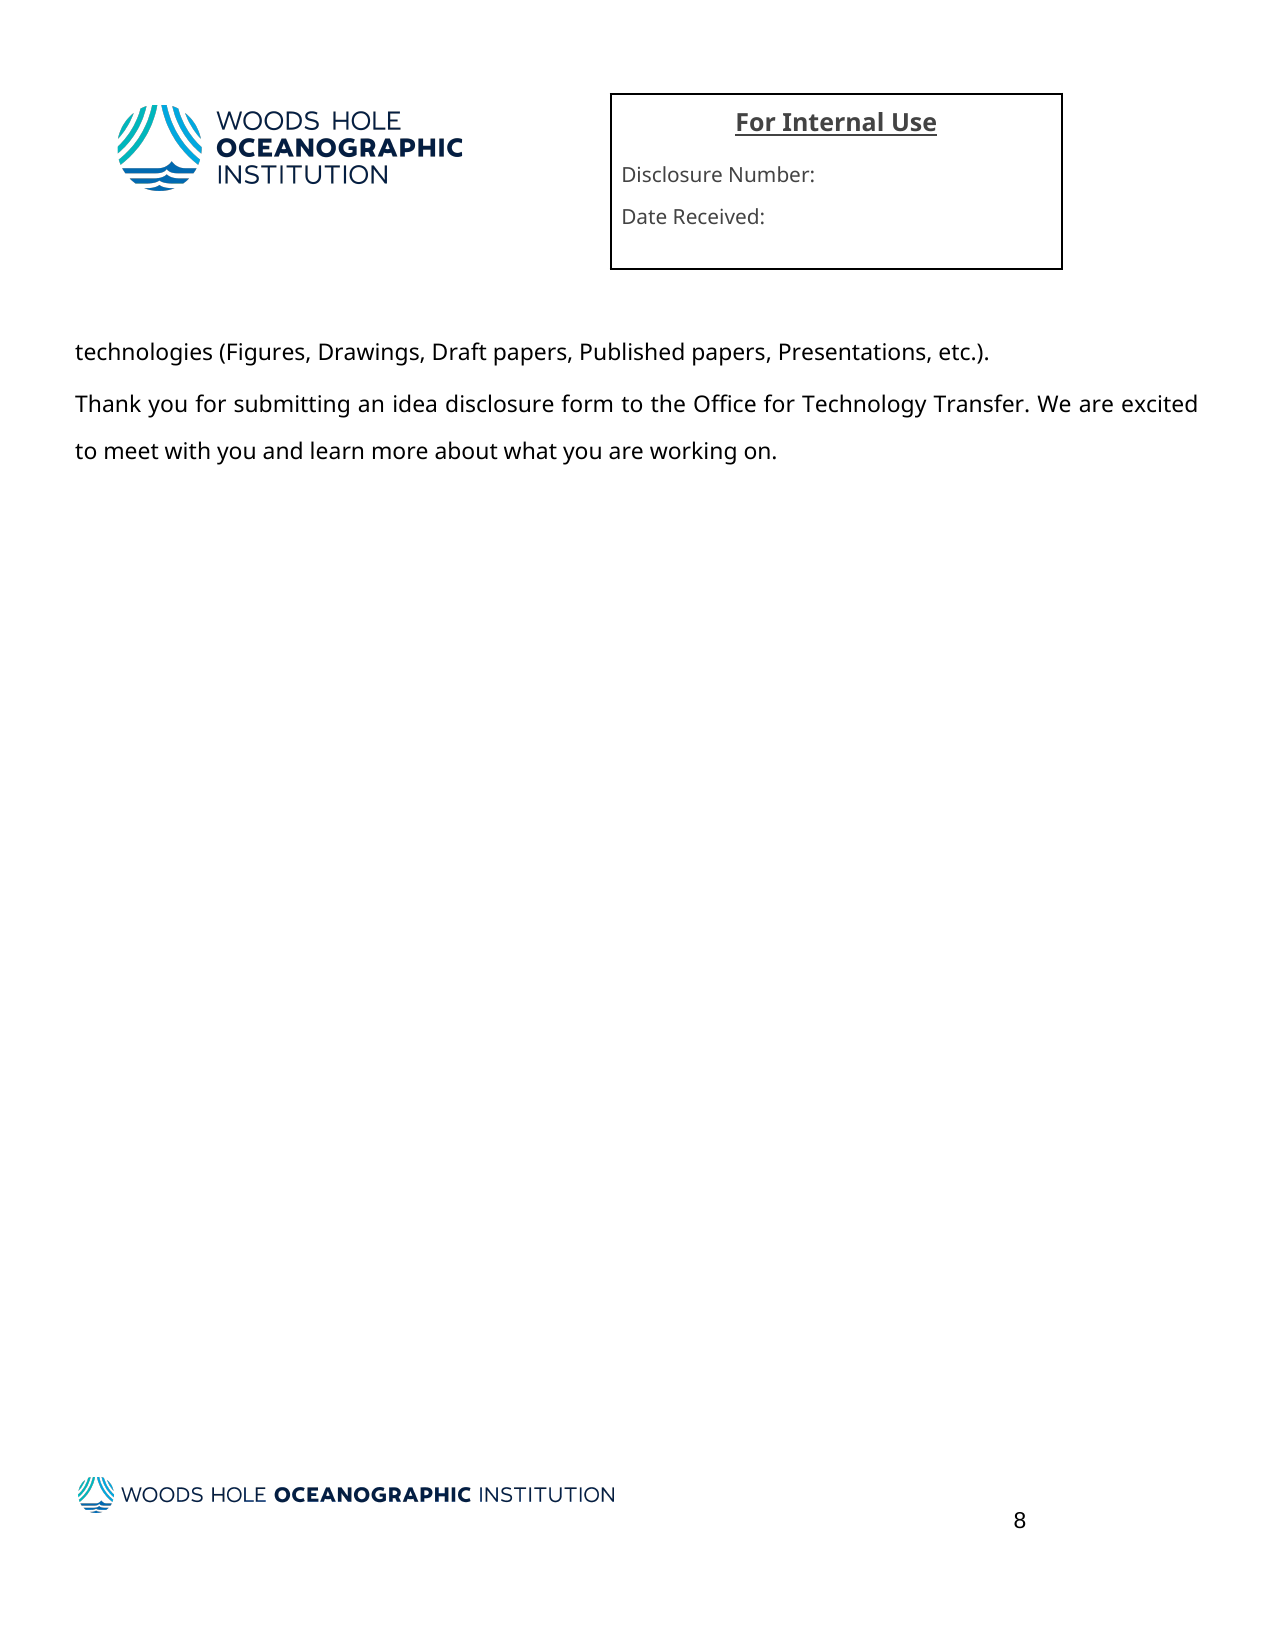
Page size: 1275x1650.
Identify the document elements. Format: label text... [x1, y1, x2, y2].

picture [78, 1477, 614, 1513]
picture [117, 105, 463, 191]
text Thank you for submitting an idea disclosure form to the Office for Technology Transfer. We are excited to meet with you and learn more about what you are working on. [75, 388, 1200, 466]
